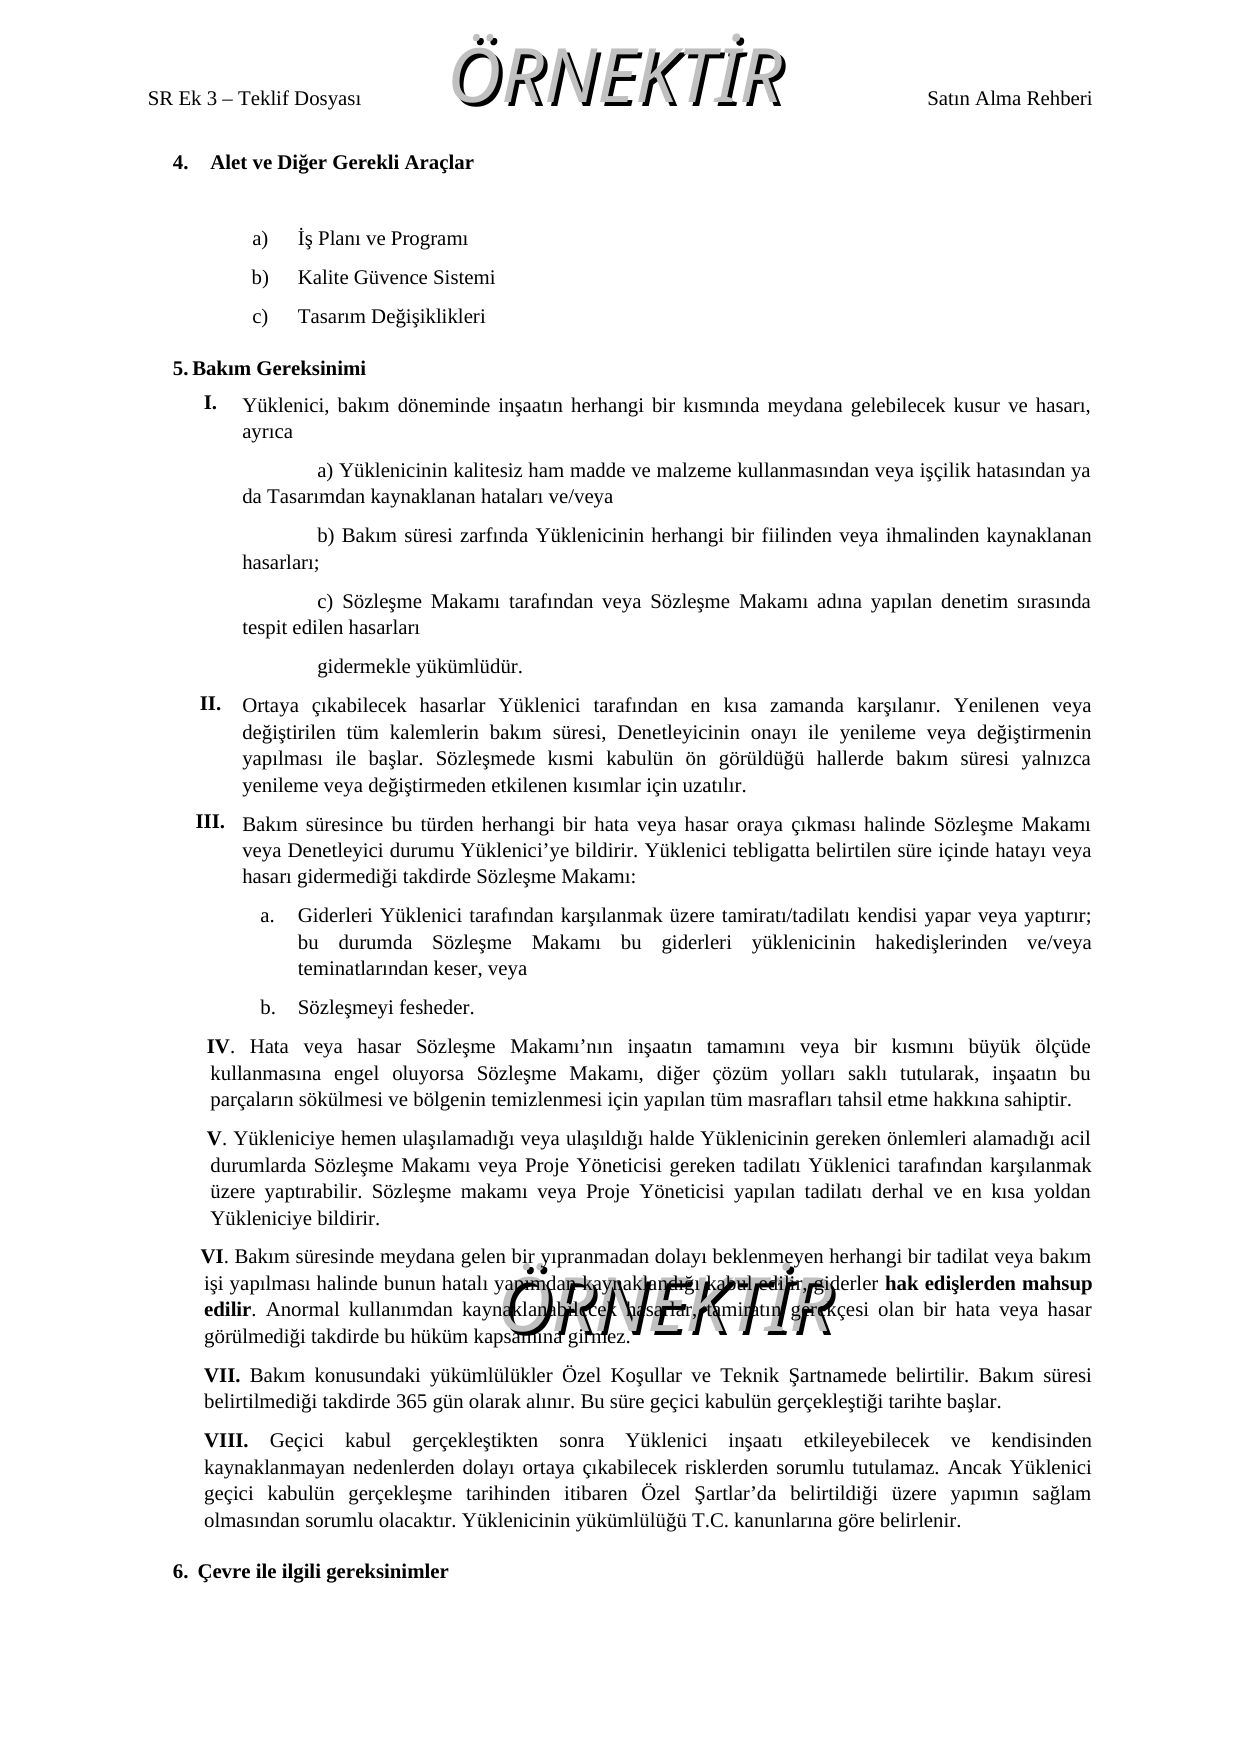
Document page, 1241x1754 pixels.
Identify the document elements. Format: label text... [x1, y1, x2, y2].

list Bakım süresince bu türden herhangi bir hata veya hasar oraya çıkması halinde Sözleşme Makamı veya Denetleyici durumu Yüklenici’ye bildirir. Yüklenici tebligatta belirtilen süre içinde hatayı veya hasarı gidermediği takdirde Sözleşme Makamı: [210, 809, 1093, 888]
list Giderleri Yüklenici tarafından karşılanmak üzere tamiratı/tadilatı kendisi yapar veya yaptırır; bu durumda Sözleşme Makamı bu giderleri yüklenicinin hakedişlerinden ve/veya teminatlarından keser, veya [260, 901, 1093, 980]
text VI. Bakım süresinde meydana gelen bir yıpranmadan dolayı beklenmeyen herhangi bir tadilat veya bakım işi yapılması halinde bunun hatalı yapımdan kaynaklandığı kabul edilir, giderler hak edişlerden mahsup edilir. Anormal kullanımdan kaynaklanabilecek hasarlar, tamiratın gerekçesi olan bir hata veya hasar görülmediği takdirde bu hüküm kapsamına girmez. [200, 1242, 1093, 1348]
text VII. Bakım konusundaki yükümlülükler Özel Koşullar ve Teknik Şartnamede belirtilir. Bakım süresi belirtilmediği takdirde 365 gün olarak alınır. Bu süre geçici kabulün gerçekleştiği tarihte başlar. [166, 1360, 1093, 1413]
list Tasarım Değişiklikleri [260, 301, 1152, 328]
text a) Yüklenicinin kalitesiz ham madde ve malzeme kullanmasından veya işçilik hatasından ya da Tasarımdan kaynaklanan hataları ve/veya [242, 456, 1093, 508]
text b) Bakım süresi zarfında Yüklenicinin herhangi bir fiilinden veya ihmalinden kaynaklanan hasarları; [242, 521, 1093, 574]
text V. Yükleniciye hemen ulaşılamadığı veya ulaşıldığı halde Yüklenicinin gereken önlemleri alamadığı acil durumlarda Sözleşme Makamı veya Proje Yöneticisi gereken tadilatı Yüklenici tarafından karşılanmak üzere yaptırabilir. Sözleşme makamı veya Proje Yöneticisi yapılan tadilatı derhal ve en kısa yoldan Yükleniciye bildirir. [207, 1124, 1093, 1229]
list İş Planı ve Programı [260, 223, 1152, 250]
list Alet ve Diğer Gerekli Araçlar [173, 148, 1093, 174]
list Sözleşmeyi fesheder. [260, 993, 1093, 1019]
text VIII. Geçici kabul gerçekleştikten sonra Yüklenici inşaatı etkileyebilecek ve kendisinden kaynaklanmayan nedenlerden dolayı ortaya çıkabilecek risklerden sorumlu tutulamaz. Ancak Yüklenici geçici kabulün gerçekleşme tarihinden itibaren Özel Şartlar’da belirtildiği üzere yapımın sağlam olmasından sorumlu olacaktır. Yüklenicinin yükümlülüğü T.C. kanunlarına göre belirlenir. [166, 1426, 1093, 1532]
list Yüklenici, bakım döneminde inşaatın herhangi bir kısmında meydana gelebilecek kusur ve hasarı, ayrıca [210, 390, 1093, 443]
text c) Sözleşme Makamı tarafından veya Sözleşme Makamı adına yapılan denetim sırasında tespit edilen hasarları [242, 586, 1093, 639]
text IV. Hata veya hasar Sözleşme Makamı’nın inşaatın tamamını veya bir kısmını büyük ölçüde kullanmasına engel oluyorsa Sözleşme Makamı, diğer çözüm yolları saklı tutularak, inşaatın bu parçaların sökülmesi ve bölgenin temizlenmesi için yapılan tüm masrafları tahsil etme hakkına sahiptir. [207, 1032, 1093, 1111]
list Bakım Gereksinimi [173, 353, 1093, 378]
list Ortaya çıkabilecek hasarlar Yüklenici tarafından en kısa zamanda karşılanır. Yenilenen veya değiştirilen tüm kalemlerin bakım süresi, Denetleyicinin onayı ile yenileme veya değiştirmenin yapılması ile başlar. Sözleşmede kısmi kabulün ön görüldüğü hallerde bakım süresi yalnızca yenileme veya değiştirmeden etkilenen kısımlar için uzatılır. [210, 691, 1093, 797]
list Çevre ile ilgili gereksinimler [173, 1557, 1093, 1582]
text gidermekle yükümlüdür. [242, 652, 1093, 678]
list Kalite Güvence Sistemi [260, 262, 1152, 289]
